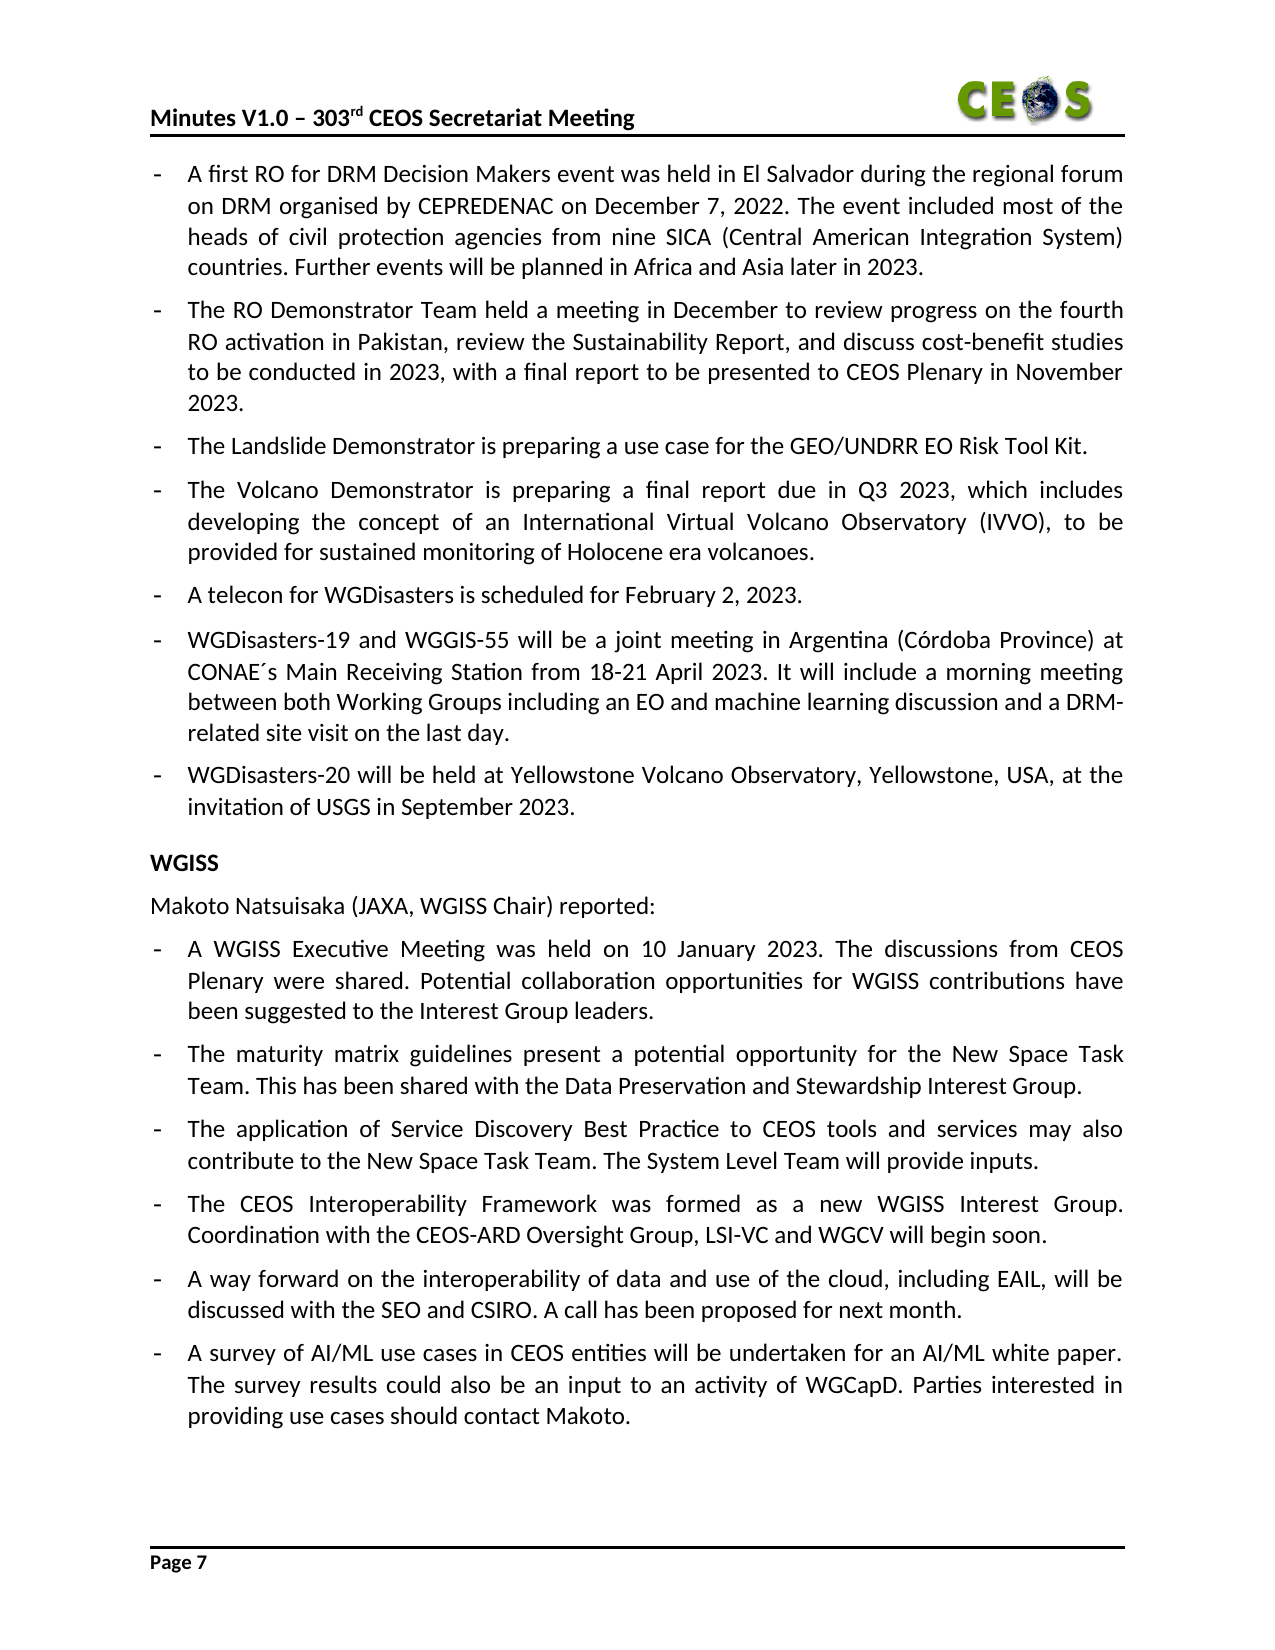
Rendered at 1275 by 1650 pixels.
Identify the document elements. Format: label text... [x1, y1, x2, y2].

list A survey of AI/ML use cases in CEOS entities will be undertaken for an AI/ML white paper. The survey results could also be an input to an activity of WGCapD. Parties interested in providing use cases should contact Makoto. [150, 1337, 1125, 1430]
list A WGISS Executive Meeting was held on 10 January 2023. The discussions from CEOS Plenary were shared. Potential collaboration opportunities for WGISS contributions have been suggested to the Interest Group leaders. [150, 933, 1125, 1026]
text WGISS [150, 847, 1125, 877]
text Makoto Natsuisaka (JAXA, WGISS Chair) reported: [150, 890, 1125, 921]
list The Landslide Demonstrator is preparing a use case for the GEO/UNDRR EO Risk Tool Kit. [150, 430, 1125, 462]
list The Volcano Demonstrator is preparing a final report due in Q3 2023, which includes developing the concept of an International Virtual Volcano Observatory (IVVO), to be provided for sustained monitoring of Holocene era volcanoes. [150, 474, 1125, 567]
list A telecon for WGDisasters is scheduled for February 2, 2023. [150, 579, 1125, 611]
list The application of Service Discovery Best Practice to CEOS tools and services may also contribute to the New Space Task Team. The System Level Team will provide inputs. [150, 1113, 1125, 1175]
list WGDisasters-19 and WGGIS-55 will be a joint meeting in Argentina (Córdoba Province) at CONAE´s Main Receiving Station from 18-21 April 2023. It will include a morning meeting between both Working Groups including an EO and machine learning discussion and a DRM-related site visit on the last day. [150, 624, 1125, 747]
list The RO Demonstrator Team held a meeting in December to review progress on the fourth RO activation in Pakistan, review the Sustainability Report, and discuss cost-benefit studies to be conducted in 2023, with a final report to be presented to CEOS Plenary in November 2023. [150, 294, 1125, 417]
list A first RO for DRM Decision Makers event was held in El Salvador during the regional forum on DRM organised by CEPREDENAC on December 7, 2022. The event included most of the heads of civil protection agencies from nine SICA (Central American Integration System) countries. Further events will be planned in Africa and Asia later in 2023. [150, 158, 1125, 282]
list A way forward on the interoperability of data and use of the cloud, including EAIL, will be discussed with the SEO and CSIRO. A call has been proposed for next month. [150, 1263, 1125, 1325]
picture [953, 75, 1095, 126]
list The CEOS Interoperability Framework was formed as a new WGISS Interest Group. Coordination with the CEOS-ARD Oversight Group, LSI-VC and WGCV will begin soon. [150, 1188, 1125, 1250]
list WGDisasters-20 will be held at Yellowstone Volcano Observatory, Yellowstone, USA, at the invitation of USGS in September 2023. [150, 760, 1125, 822]
list The maturity matrix guidelines present a potential opportunity for the New Space Task Team. This has been shared with the Data Preservation and Stewardship Interest Group. [150, 1038, 1125, 1101]
